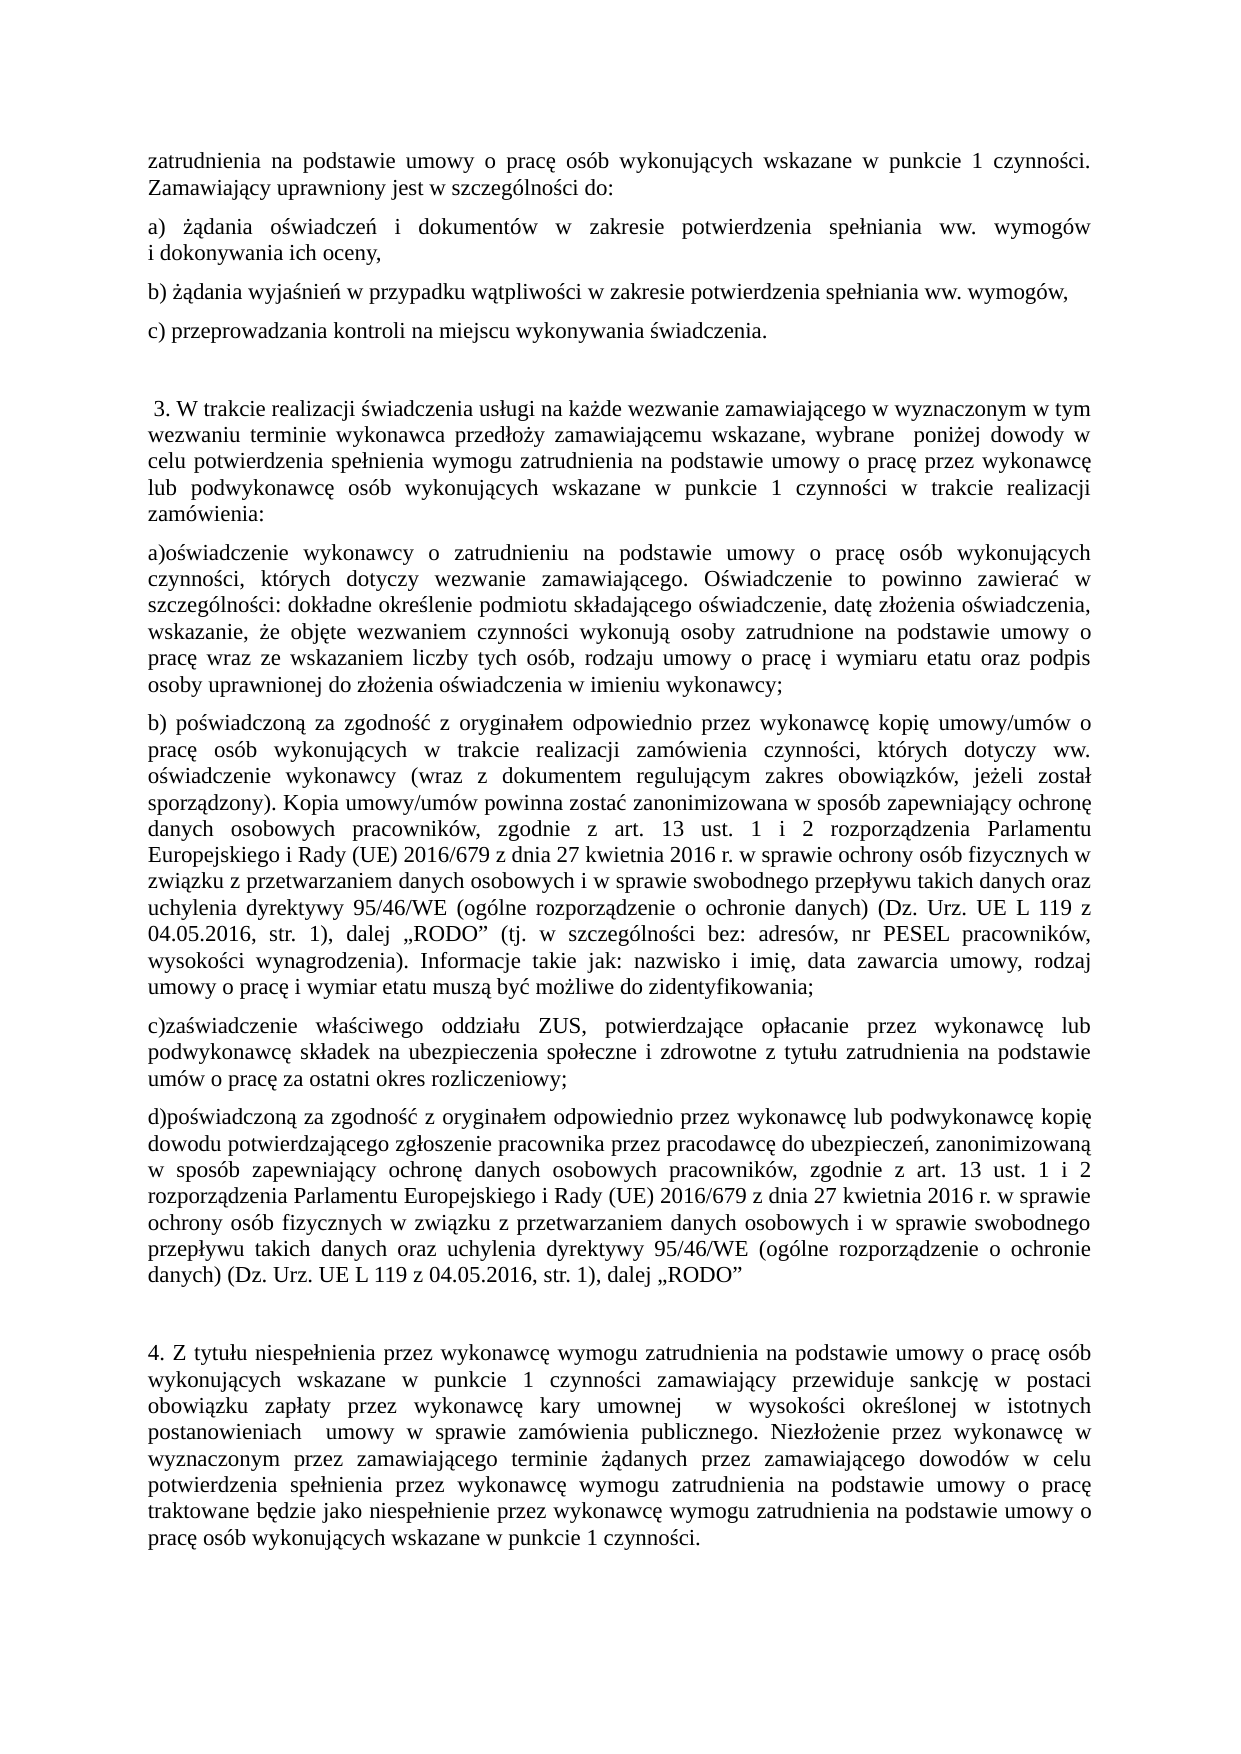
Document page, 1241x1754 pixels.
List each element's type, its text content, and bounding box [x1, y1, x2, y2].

list 3. W trakcie realizacji świadczenia usługi na każde wezwanie zamawiającego w wyznaczonym w tym wezwaniu terminie wykonawca przedłoży zamawiającemu wskazane, wybrane poniżej dowody w celu potwierdzenia spełnienia wymogu zatrudnienia na podstawie umowy o pracę przez wykonawcę lub podwykonawcę osób wykonujących wskazane w punkcie 1 czynności w trakcie realizacji zamówienia: [148, 394, 1093, 526]
list b) poświadczoną za zgodność z oryginałem odpowiednio przez wykonawcę kopię umowy/umów o pracę osób wykonujących w trakcie realizacji zamówienia czynności, których dotyczy ww. oświadczenie wykonawcy (wraz z dokumentem regulującym zakres obowiązków, jeżeli został sporządzony). Kopia umowy/umów powinna zostać zanonimizowana w sposób zapewniający ochronę danych osobowych pracowników, zgodnie z art. 13 ust. 1 i 2 rozporządzenia Parlamentu Europejskiego i Rady (UE) 2016/679 z dnia 27 kwietnia 2016 r. w sprawie ochrony osób fizycznych w związku z przetwarzaniem danych osobowych i w sprawie swobodnego przepływu takich danych oraz uchylenia dyrektywy 95/46/WE (ogólne rozporządzenie o ochronie danych) (Dz. Urz. UE L 119 z 04.05.2016, str. 1), dalej „RODO” (tj. w szczególności bez: adresów, nr PESEL pracowników, wysokości wynagrodzenia). Informacje takie jak: nazwisko i imię, data zawarcia umowy, rodzaj umowy o pracę i wymiar etatu muszą być możliwe do zidentyfikowania; [148, 709, 1093, 999]
list b) żądania wyjaśnień w przypadku wątpliwości w zakresie potwierdzenia spełniania ww. wymogów, [148, 278, 1093, 304]
list 4. Z tytułu niespełnienia przez wykonawcę wymogu zatrudnienia na podstawie umowy o pracę osób wykonujących wskazane w punkcie 1 czynności zamawiający przewiduje sankcję w postaci obowiązku zapłaty przez wykonawcę kary umownej w wysokości określonej w istotnych postanowieniach umowy w sprawie zamówienia publicznego. Niezłożenie przez wykonawcę w wyznaczonym przez zamawiającego terminie żądanych przez zamawiającego dowodów w celu potwierdzenia spełnienia przez wykonawcę wymogu zatrudnienia na podstawie umowy o pracę traktowane będzie jako niespełnienie przez wykonawcę wymogu zatrudnienia na podstawie umowy o pracę osób wykonujących wskazane w punkcie 1 czynności. [148, 1339, 1093, 1550]
list c)zaświadczenie właściwego oddziału ZUS, potwierdzające opłacanie przez wykonawcę lub podwykonawcę składek na ubezpieczenia społeczne i zdrowotne z tytułu zatrudnienia na podstawie umów o pracę za ostatni okres rozliczeniowy; [148, 1012, 1093, 1091]
list a) żądania oświadczeń i dokumentów w zakresie potwierdzenia spełniania ww. wymogów i dokonywania ich oceny, [148, 213, 1093, 266]
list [148, 148, 1093, 200]
list c) przeprowadzania kontroli na miejscu wykonywania świadczenia. [148, 317, 1093, 343]
list d)poświadczoną za zgodność z oryginałem odpowiednio przez wykonawcę lub podwykonawcę kopię dowodu potwierdzającego zgłoszenie pracownika przez pracodawcę do ubezpieczeń, zanonimizowaną w sposób zapewniający ochronę danych osobowych pracowników, zgodnie z art. 13 ust. 1 i 2 rozporządzenia Parlamentu Europejskiego i Rady (UE) 2016/679 z dnia 27 kwietnia 2016 r. w sprawie ochrony osób fizycznych w związku z przetwarzaniem danych osobowych i w sprawie swobodnego przepływu takich danych oraz uchylenia dyrektywy 95/46/WE (ogólne rozporządzenie o ochronie danych) (Dz. Urz. UE L 119 z 04.05.2016, str. 1), dalej „RODO” [148, 1103, 1093, 1288]
list a)oświadczenie wykonawcy o zatrudnieniu na podstawie umowy o pracę osób wykonujących czynności, których dotyczy wezwanie zamawiającego. Oświadczenie to powinno zawierać w szczególności: dokładne określenie podmiotu składającego oświadczenie, datę złożenia oświadczenia, wskazanie, że objęte wezwaniem czynności wykonują osoby zatrudnione na podstawie umowy o pracę wraz ze wskazaniem liczby tych osób, rodzaju umowy o pracę i wymiaru etatu oraz podpis osoby uprawnionej do złożenia oświadczenia w imieniu wykonawcy; [148, 539, 1093, 697]
